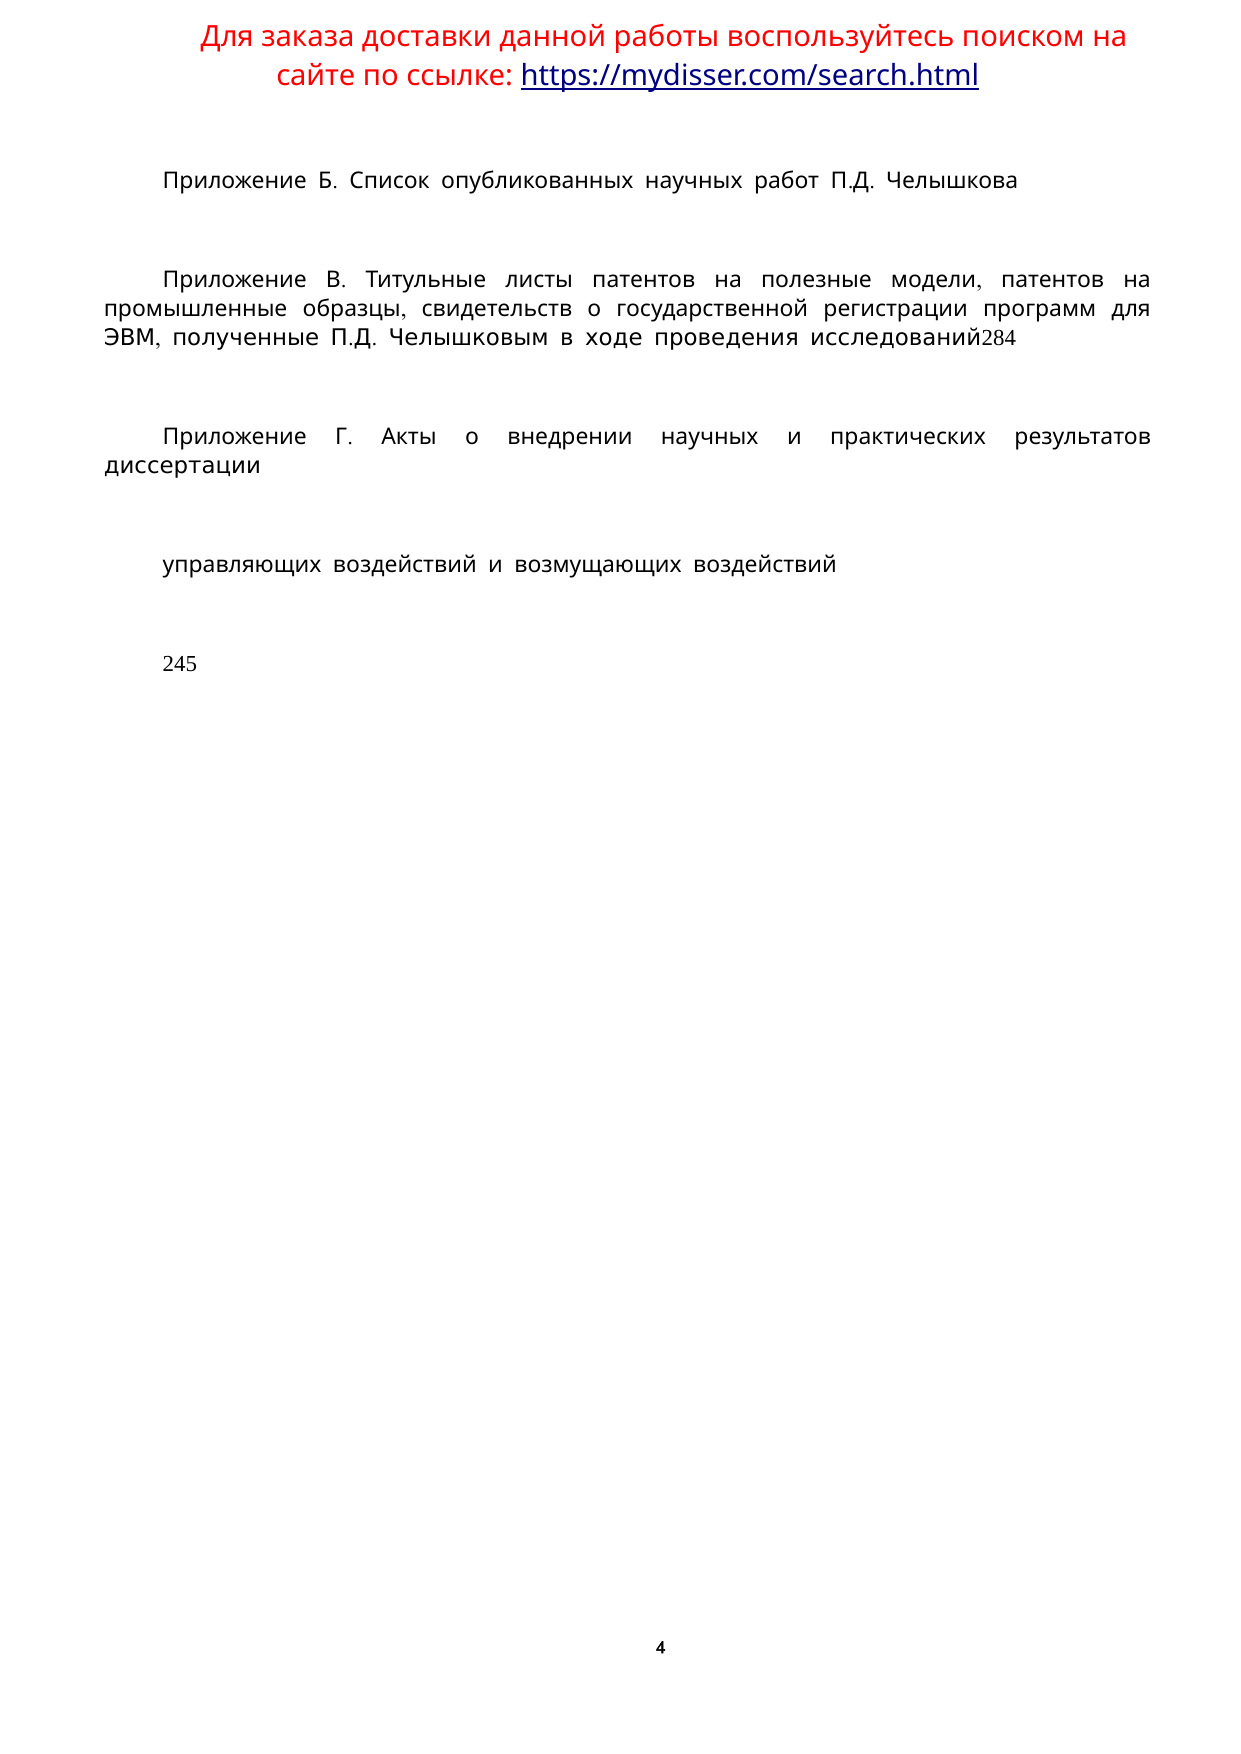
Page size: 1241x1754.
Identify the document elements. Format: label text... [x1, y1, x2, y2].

text 245 [103, 647, 1152, 676]
text Приложение В. Титульные листы патентов на полезные модели, патентов на промышленные образцы, свидетельств о государственной регистрации программ для ЭВМ, полученные П.Д. Челышковым в ходе проведения исследований284 [103, 264, 1152, 350]
text Приложение Б. Список опубликованных научных работ П.Д. Челышкова [103, 164, 1152, 193]
text Приложение Г. Акты о внедрении научных и практических результатов диссертации [103, 420, 1152, 478]
text управляющих воздействий и возмущающих воздействий [103, 548, 1152, 577]
